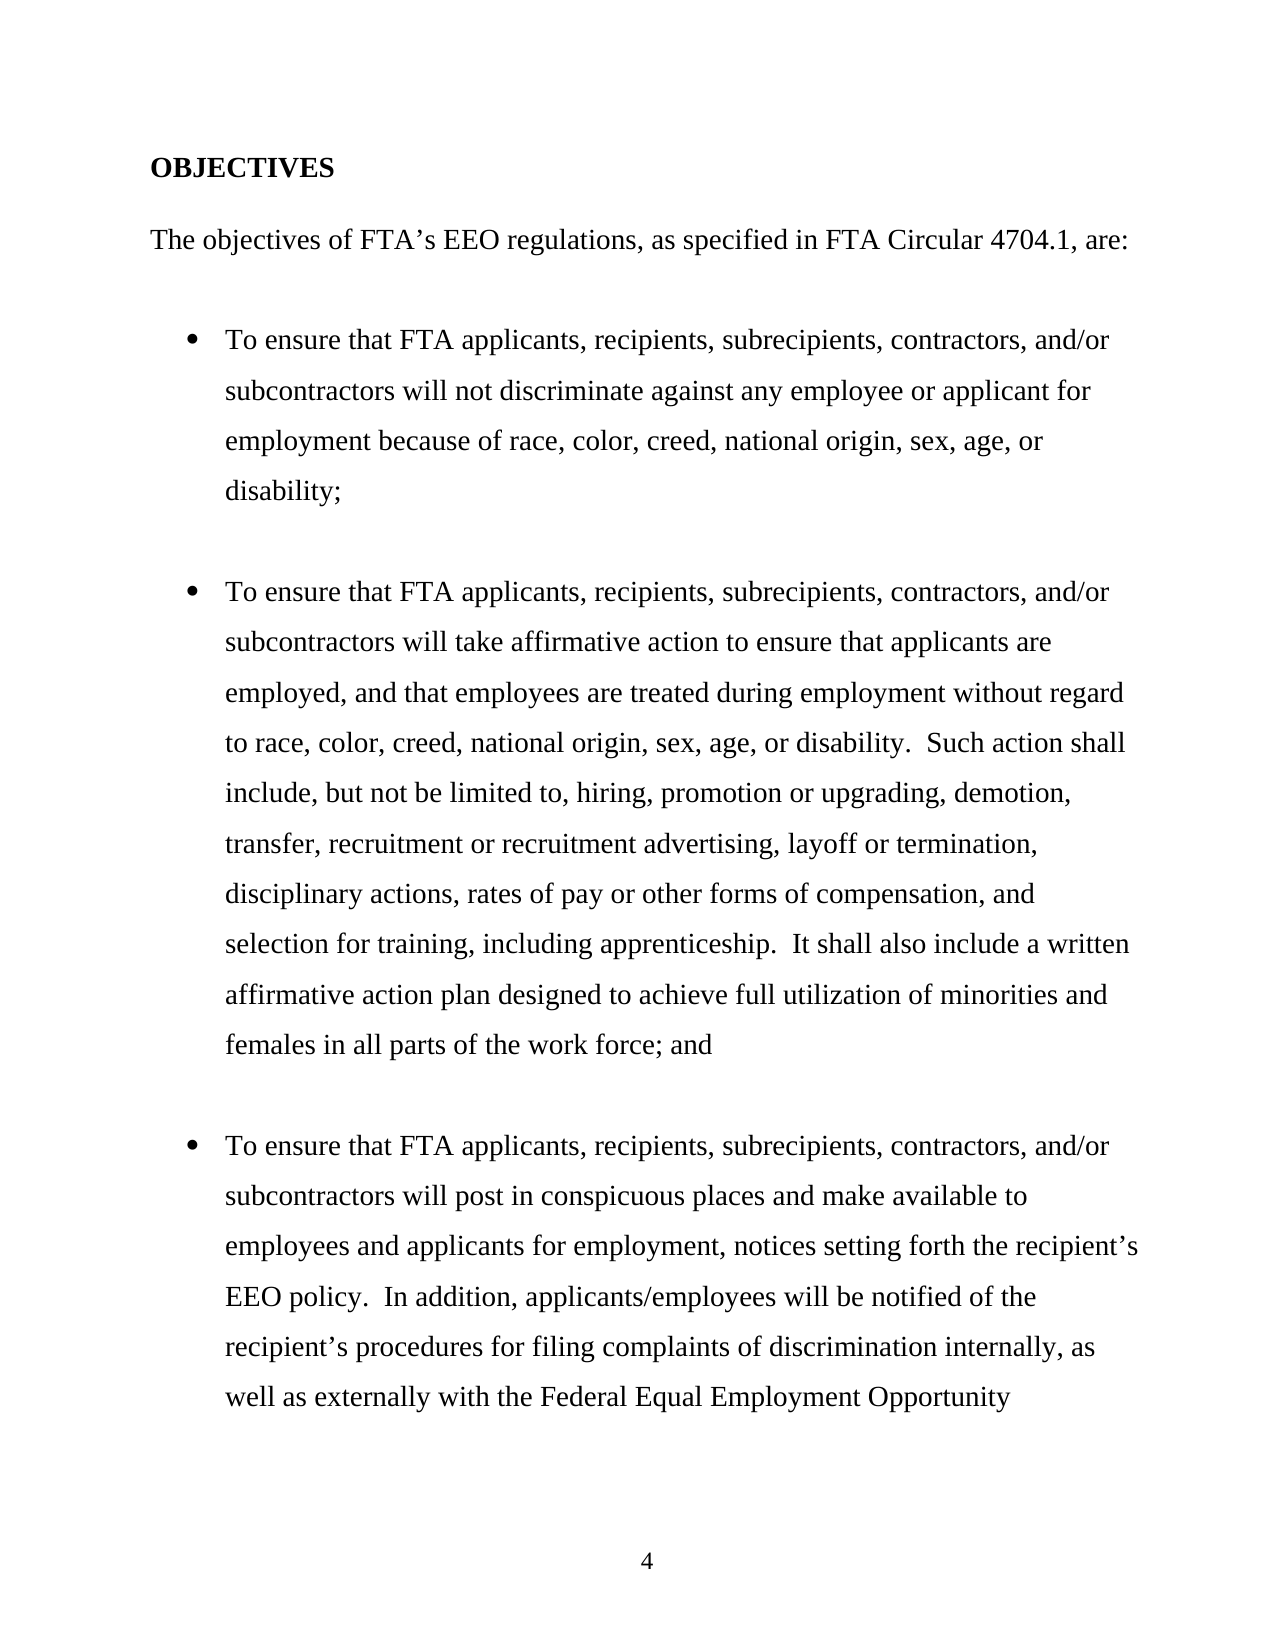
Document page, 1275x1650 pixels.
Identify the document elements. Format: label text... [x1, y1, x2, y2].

list To ensure that FTA applicants, recipients, subrecipients, contractors, and/or subcontractors will not discriminate against any employee or applicant for employment because of race, color, creed, national origin, sex, age, or disability; [187, 322, 1144, 507]
subtitle OBJECTIVES [150, 150, 1144, 183]
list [187, 1128, 1144, 1413]
list To ensure that FTA applicants, recipients, subrecipients, contractors, and/or subcontractors will take affirmative action to ensure that applicants are employed, and that employees are treated during employment without regard to race, color, creed, national origin, sex, age, or disability. Such action shall include, but not be limited to, hiring, promotion or upgrading, demotion, transfer, recruitment or recruitment advertising, layoff or termination, disciplinary actions, rates of pay or other forms of compensation, and selection for training, including apprenticeship. It shall also include a written affirmative action plan designed to achieve full utilization of minorities and females in all parts of the work force; and [187, 574, 1144, 1061]
text The objectives of FTA’s EEO regulations, as specified in FTA Circular 4704.1, are: [150, 222, 1144, 255]
